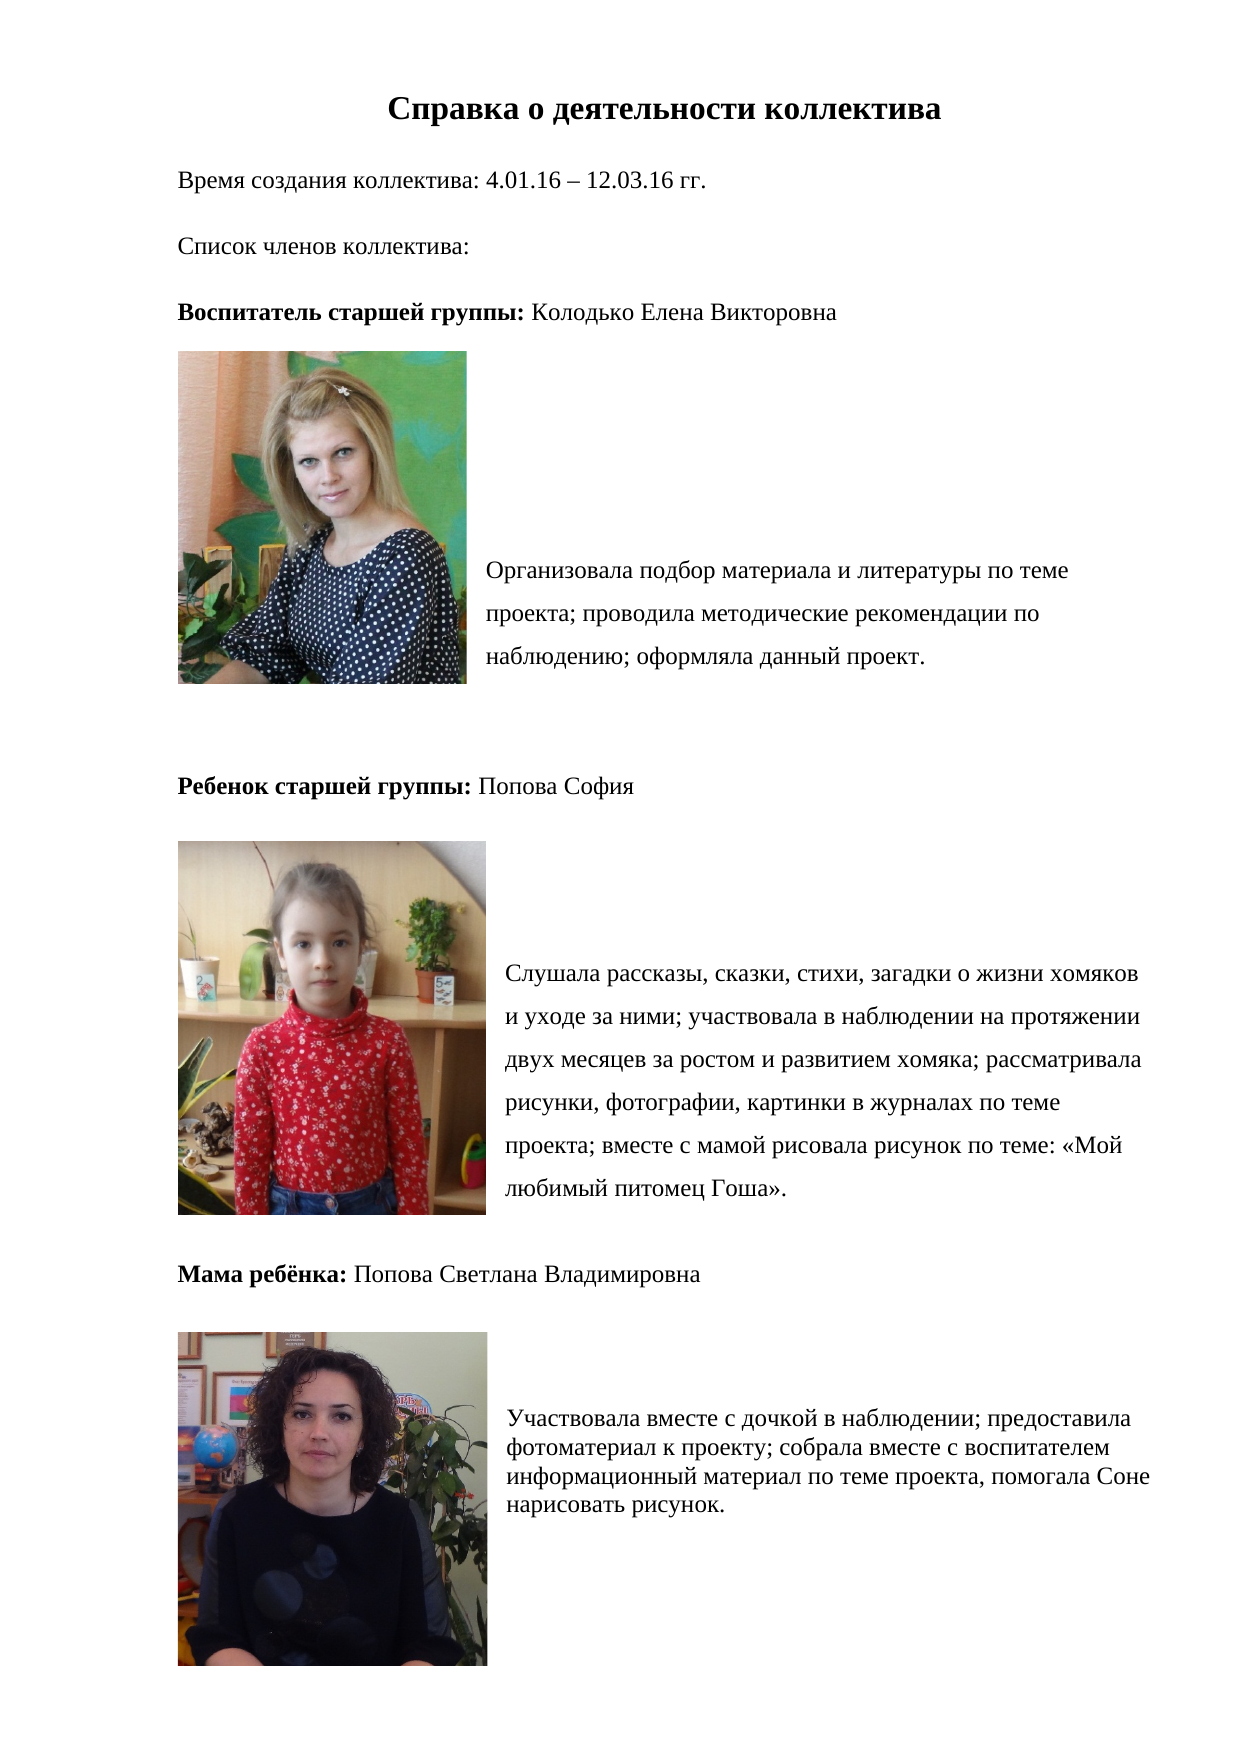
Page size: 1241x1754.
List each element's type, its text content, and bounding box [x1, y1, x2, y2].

text Справка о деятельности коллектива [177, 89, 1152, 127]
text Список членов коллектива: [177, 231, 1152, 260]
text Ребенок старшей группы: Попова София [177, 771, 1152, 799]
picture [178, 351, 467, 684]
text Время создания коллектива: 4.01.16 – 12.03.16 гг. [177, 165, 1152, 194]
picture [178, 841, 486, 1215]
text Организовала подбор материала и литературы по теме [467, 555, 1152, 584]
text Мама ребёнка: Попова Светлана Владимировна [177, 1259, 1152, 1288]
text Воспитатель старшей группы: Колодько Елена Викторовна [177, 297, 1152, 326]
text Участвовала вместе с дочкой в наблюдении; предоставила фотоматериал к проекту; собрала вместе с воспитателем информационный материал по теме проекта, помогала Соне нарисовать рисунок. [488, 1403, 1152, 1518]
picture [177, 1332, 488, 1666]
text Слушала рассказы, сказки, стихи, загадки о жизни хомяков и уходе за ними; участвовала в наблюдении на протяжении двух месяцев за ростом и развитием хомяка; рассматривала рисунки, фотографии, картинки в журналах по теме проекта; вместе с мамой рисовала рисунок по теме: «Мой любимый питомец Гоша». [486, 958, 1152, 1202]
text проекта; проводила методические рекомендации по наблюдению; оформляла данный проект. [467, 598, 1152, 670]
